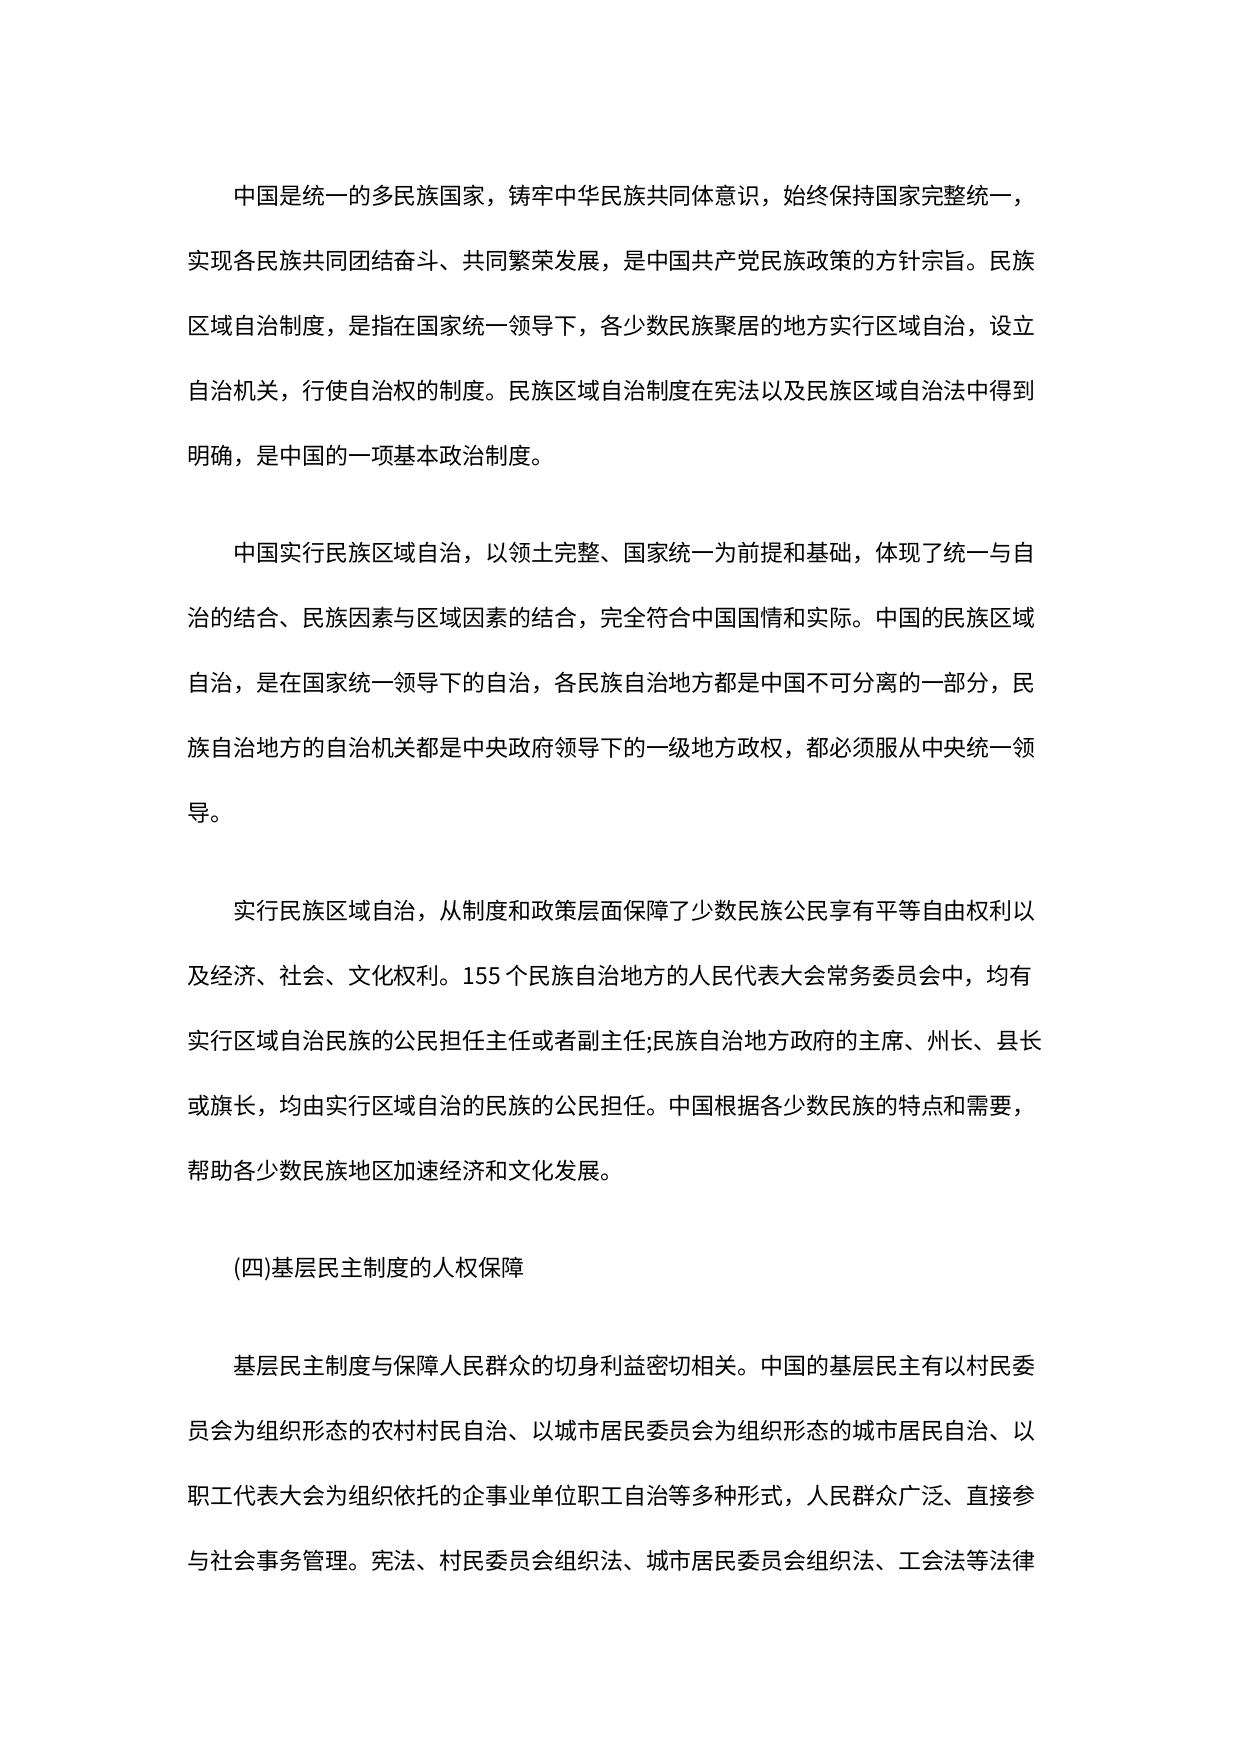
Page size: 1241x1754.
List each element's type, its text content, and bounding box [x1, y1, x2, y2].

text (四)基层民主制度的人权保障 [187, 1234, 1053, 1299]
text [187, 1332, 1053, 1592]
text 中国是统一的多民族国家，铸牢中华民族共同体意识，始终保持国家完整统一，实现各民族共同团结奋斗、共同繁荣发展，是中国共产党民族政策的方针宗旨。民族区域自治制度，是指在国家统一领导下，各少数民族聚居的地方实行区域自治，设立自治机关，行使自治权的制度。民族区域自治制度在宪法以及民族区域自治法中得到明确，是中国的一项基本政治制度。 [187, 162, 1053, 487]
text 中国实行民族区域自治，以领土完整、国家统一为前提和基础，体现了统一与自治的结合、民族因素与区域因素的结合，完全符合中国国情和实际。中国的民族区域自治，是在国家统一领导下的自治，各民族自治地方都是中国不可分离的一部分，民族自治地方的自治机关都是中央政府领导下的一级地方政权，都必须服从中央统一领导。 [187, 519, 1053, 844]
text 实行民族区域自治，从制度和政策层面保障了少数民族公民享有平等自由权利以及经济、社会、文化权利。155个民族自治地方的人民代表大会常务委员会中，均有实行区域自治民族的公民担任主任或者副主任;民族自治地方政府的主席、州长、县长或旗长，均由实行区域自治的民族的公民担任。中国根据各少数民族的特点和需要，帮助各少数民族地区加速经济和文化发展。 [187, 877, 1053, 1202]
